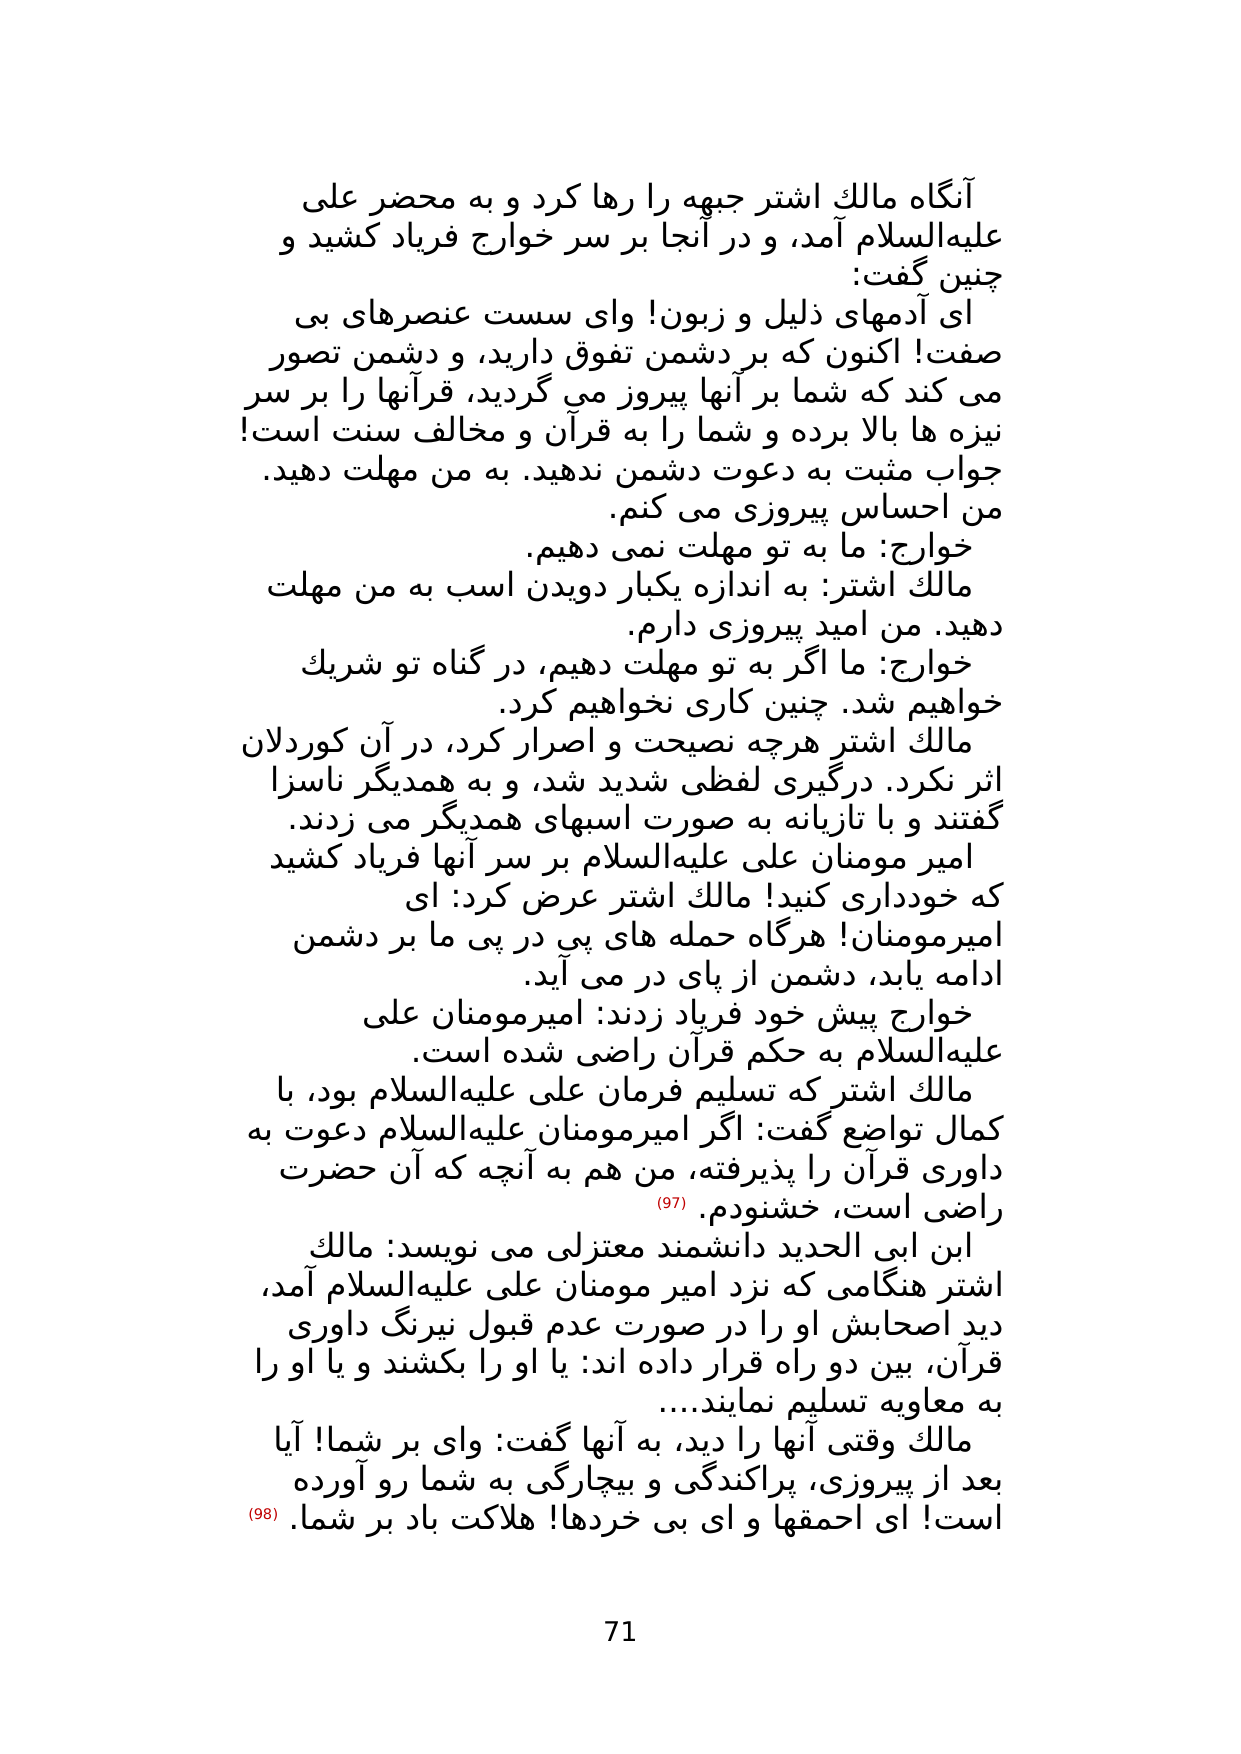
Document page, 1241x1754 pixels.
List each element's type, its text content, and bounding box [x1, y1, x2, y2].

text خوارج پیش خود فریاد زدند: امیرمومنان على عليه‌السلام به حكم قرآن راضى شده است. [236, 993, 1004, 1071]
text امیر مومنان على عليه‌السلام بر سر آنها فریاد كشید كه خوددارى كنید! مالك اشتر عرض كرد: اى امیرمومنان! هرگاه حمله هاى پى در پى ما بر دشمن ادامه یابد، دشمن از پاى در مى آید. [236, 838, 1004, 993]
text خوارج: ما به تو مهلت نمى دهیم. [236, 527, 1004, 566]
text مالك اشتر كه تسلیم فرمان على عليه‌السلام بود، با كمال تواضع گفت: اگر امیرمومنان عليه‌السلام دعوت به داورى قرآن را پذیرفته، من هم به آنچه كه آن حضرت راضى است، خشنودم. (97) [236, 1071, 1004, 1226]
text آنگاه مالك اشتر جبهه را رها كرد و به محضر على عليه‌السلام آمد، و در آنجا بر سر خوارج فریاد كشید و چنین گفت: [236, 177, 1004, 294]
text مالك اشتر هرچه نصیحت و اصرار كرد، در آن كوردلان اثر نكرد. درگیرى لفظى شدید شد، و به همدیگر ناسزا گفتند و با تازیانه به صورت اسبهاى همدیگر مى زدند. [236, 721, 1004, 838]
text مالك وقتى آنها را دید، به آنها گفت: واى بر شما! آیا بعد از پیروزى، پراكندگى و بیچارگى به شما رو آورده است! اى احمقها و اى بى خردها! هلاكت باد بر شما. (98) [236, 1421, 1004, 1537]
text ابن ابى الحدید دانشمند معتزلى مى نویسد: مالك اشتر هنگامى كه نزد امیر مومنان على عليه‌السلام آمد، دید اصحابش او را در صورت عدم قبول نیرنگ داورى قرآن، بین دو راه قرار داده اند: یا او را بكشند و یا او را به معاویه تسلیم نمایند.... [236, 1226, 1004, 1421]
text اى آدمهاى ذلیل و زبون! واى سست عنصرهاى بى صفت! اكنون كه بر دشمن تفوق دارید، و دشمن تصور مى كند كه شما بر آنها پیروز مى گردید، قرآنها را بر سر نیزه ها بالا برده و شما را به قرآن و مخالف سنت است! جواب مثبت به دعوت دشمن ندهید. به من مهلت دهید. من احساس پیروزى مى كنم. [236, 294, 1004, 527]
text مالك اشتر: به اندازه یكبار دویدن اسب به من مهلت دهید. من امید پیروزى دارم. [236, 566, 1004, 643]
text خوارج: ما اگر به تو مهلت دهیم، در گناه تو شریك خواهیم شد. چنین كارى نخواهیم كرد. [236, 643, 1004, 721]
